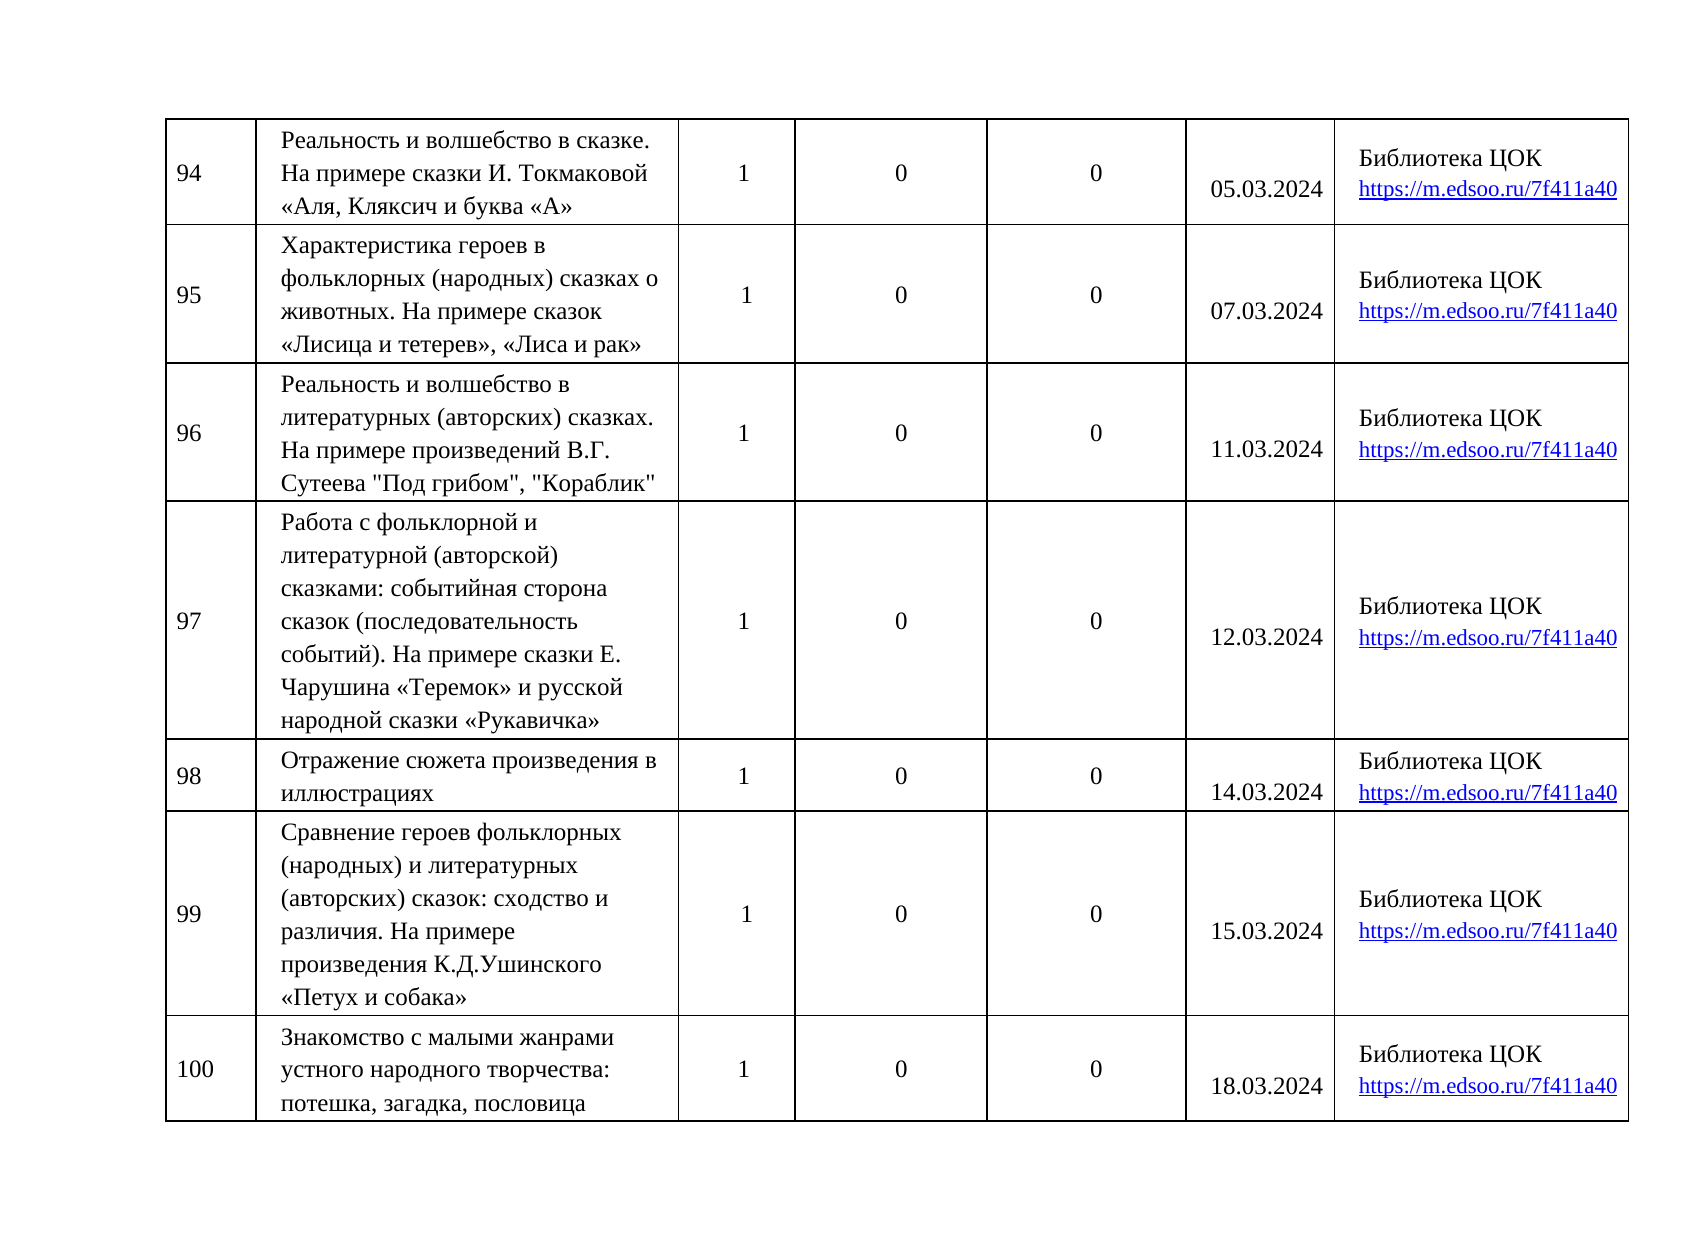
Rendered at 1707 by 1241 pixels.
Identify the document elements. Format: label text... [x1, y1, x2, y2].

table_cell 1 [679, 502, 794, 738]
table_cell 0 [796, 812, 986, 1015]
table_cell 15.03.2024 [1187, 812, 1334, 1015]
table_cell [1335, 1016, 1628, 1120]
table_cell 1 [679, 740, 794, 810]
table_cell 11.03.2024 [1187, 364, 1334, 500]
table_cell Отражение сюжета произведения в иллюстрациях [257, 740, 678, 810]
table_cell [1335, 225, 1628, 362]
table_cell Реальность и волшебство в сказке. На примере сказки И. Токмаковой «Аля, Кляксич и буква «А» [257, 120, 678, 223]
table_cell 1 [679, 120, 794, 223]
table_cell Сравнение героев фольклорных (народных) и литературных (авторских) сказок: сходство и различия. На примере произведения К.Д.Ушинского «Петух и собака» [257, 812, 678, 1015]
table_cell 100 [167, 1016, 255, 1120]
table_cell 1 [679, 364, 794, 500]
table_cell 0 [796, 225, 986, 362]
table_cell 99 [167, 812, 255, 1015]
table_cell Знакомство с малыми жанрами устного народного творчества: потешка, загадка, пословица [257, 1016, 678, 1120]
table_cell Работа с фольклорной и литературной (авторской) сказками: событийная сторона сказок (последовательность событий). На примере сказки Е. Чарушина «Теремок» и русской народной сказки «Рукавичка» [257, 502, 678, 738]
table_cell 98 [167, 740, 255, 810]
table_cell 94 [167, 120, 255, 223]
table_cell 0 [796, 120, 986, 223]
table_cell 0 [988, 225, 1185, 362]
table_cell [1335, 812, 1628, 1015]
table_cell 0 [796, 502, 986, 738]
table_cell 0 [988, 812, 1185, 1015]
table_cell Библиотека ЦОК https://m.edsoo.ru/7f411a40 [1335, 364, 1628, 500]
table_cell 0 [988, 364, 1185, 500]
table_cell 0 [988, 502, 1185, 738]
table_cell 0 [988, 1016, 1185, 1120]
table_cell 0 [988, 120, 1185, 223]
table_cell 1 [679, 1016, 794, 1120]
table_cell 05.03.2024 [1187, 120, 1334, 223]
table_cell 0 [796, 740, 986, 810]
table_cell 1 [679, 225, 794, 362]
table_cell Характеристика героев в фольклорных (народных) сказках о животных. На примере сказок «Лисица и тетерев», «Лиса и рак» [257, 225, 678, 362]
table_cell 95 [167, 225, 255, 362]
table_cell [1335, 120, 1628, 223]
table_cell 96 [167, 364, 255, 500]
table_cell Библиотека ЦОК https://m.edsoo.ru/7f411a40 [1335, 502, 1628, 738]
table_cell 18.03.2024 [1187, 1016, 1334, 1120]
table_cell Библиотека ЦОК https://m.edsoo.ru/7f411a40 [1335, 740, 1628, 810]
table_cell Реальность и волшебство в литературных (авторских) сказках. На примере произведений В.Г. Сутеева "Под грибом", "Кораблик" [257, 364, 678, 500]
table_cell 0 [796, 364, 986, 500]
table_cell 12.03.2024 [1187, 502, 1334, 738]
table_cell 1 [679, 812, 794, 1015]
table_cell 14.03.2024 [1187, 740, 1334, 810]
table_cell 97 [167, 502, 255, 738]
table_cell 07.03.2024 [1187, 225, 1334, 362]
table_cell 0 [796, 1016, 986, 1120]
table_cell 0 [988, 740, 1185, 810]
